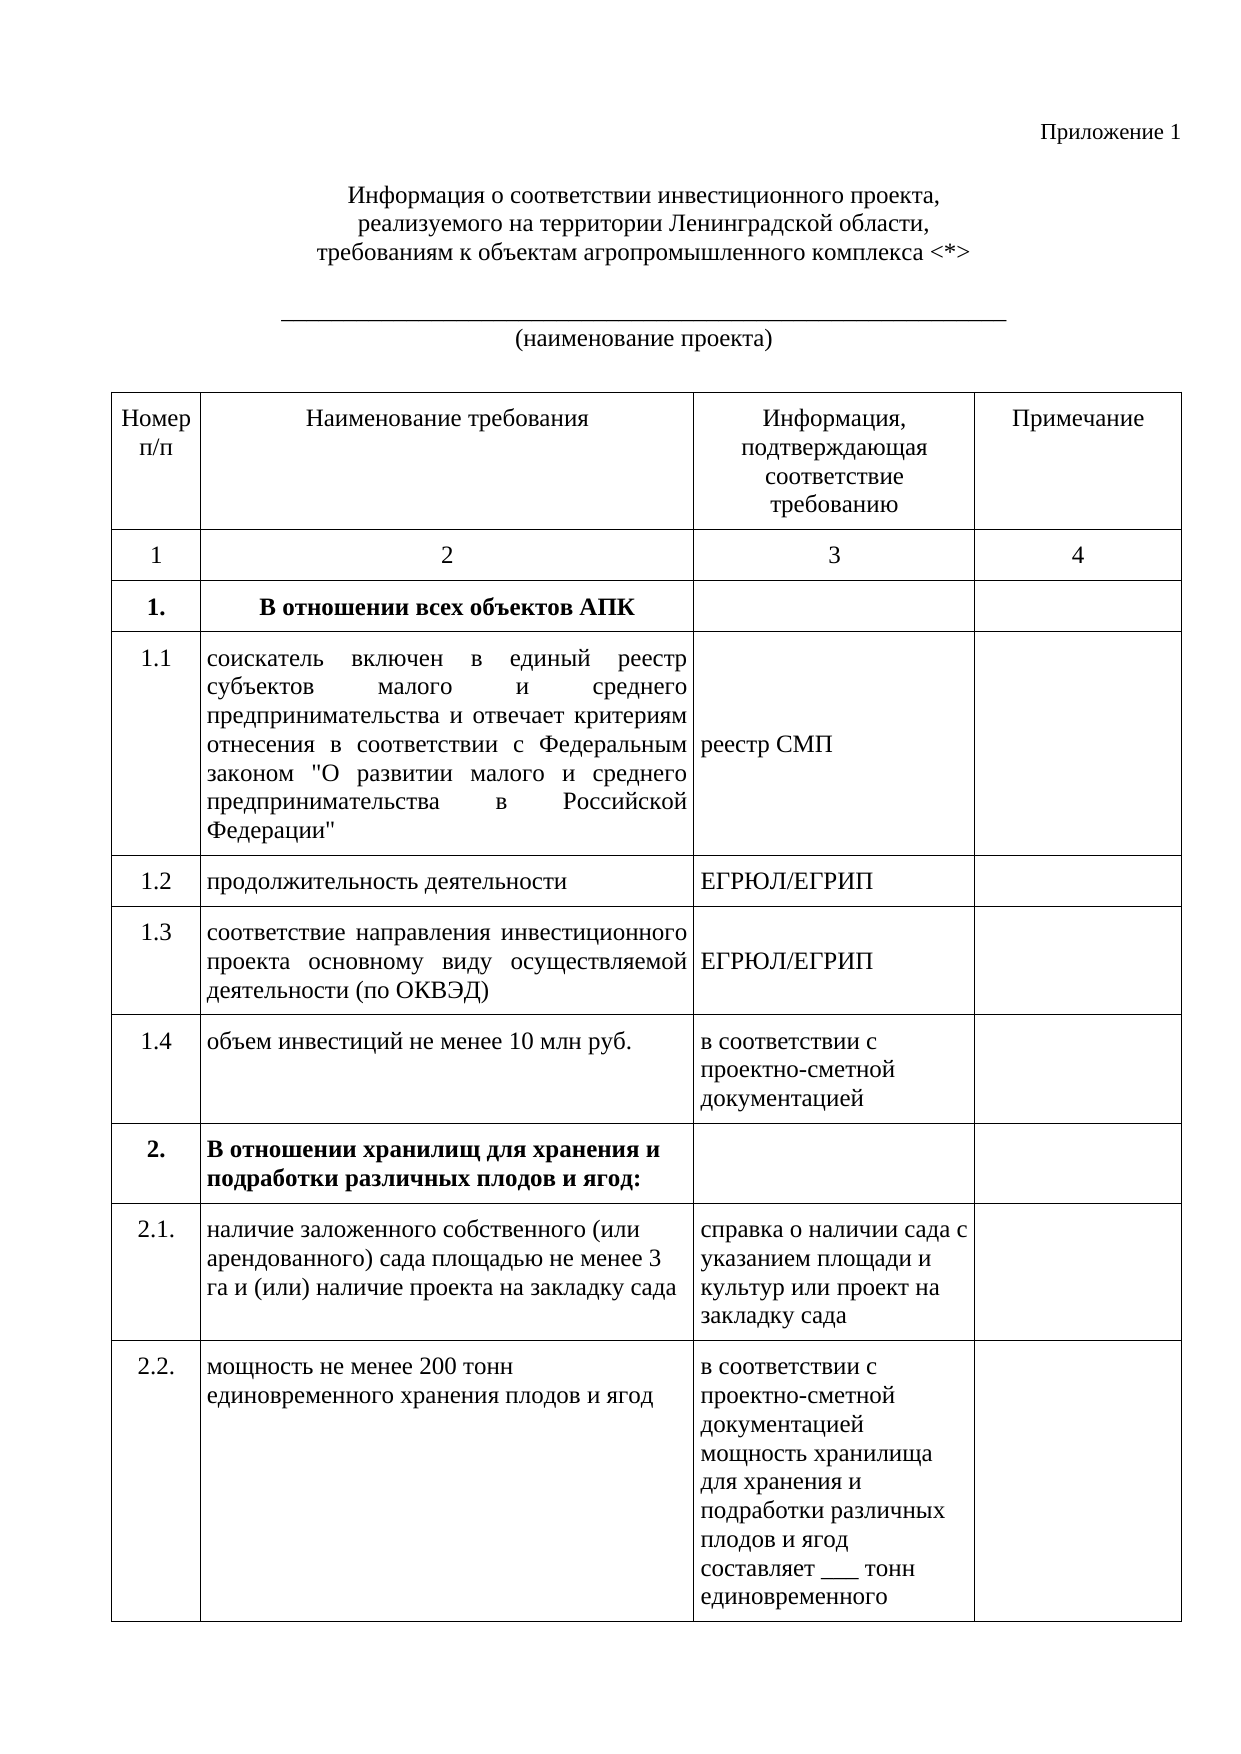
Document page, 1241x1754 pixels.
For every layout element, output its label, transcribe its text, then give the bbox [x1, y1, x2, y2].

table_cell наличие заложенного собственного (или арендованного) сада площадью не менее 3 га и (или) наличие проекта на закладку сада [201, 1204, 693, 1340]
table_cell [975, 856, 1181, 906]
table_cell ЕГРЮЛ/ЕГРИП [694, 856, 974, 906]
table_cell соискатель включен в единый реестр субъектов малого и среднего предпринимательства и отвечает критериям отнесения в соответствии с Федеральным законом "О развитии малого и среднего предпринимательства в Российской Федерации" [201, 632, 693, 854]
table_cell [975, 1015, 1181, 1123]
table_cell [975, 632, 1181, 854]
table_cell объем инвестиций не менее 10 млн руб. [201, 1015, 693, 1123]
table_cell 1.4 [112, 1015, 200, 1123]
table_cell [975, 907, 1181, 1014]
table_cell ЕГРЮЛ/ЕГРИП [694, 907, 974, 1014]
table_cell справка о наличии сада с указанием площади и культур или проект на закладку сада [694, 1204, 974, 1340]
table_cell 4 [975, 530, 1181, 580]
table_cell 2.2. [112, 1341, 200, 1621]
table_cell 1.3 [112, 907, 200, 1014]
text Приложение 1 [118, 118, 1181, 144]
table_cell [201, 1341, 693, 1621]
table_header Информация о соответствии инвестиционного проекта, реализуемого на территории Ленинградской области, требованиям к объектам агропромышленного комплекса <*> __________________________________________________________ (наименование проекта) [112, 169, 1176, 363]
table_cell В отношении хранилищ для хранения и подработки различных плодов и ягод: [201, 1124, 693, 1202]
table_cell [694, 581, 974, 631]
table_cell 1.1 [112, 632, 200, 854]
table_cell 3 [694, 530, 974, 580]
table_cell 1 [112, 530, 200, 580]
table_cell [975, 1124, 1181, 1202]
table_cell 1. [112, 581, 200, 631]
table_header Номер п/п [112, 393, 200, 529]
table_cell В отношении всех объектов АПК [201, 581, 693, 631]
table_cell 1.2 [112, 856, 200, 906]
table_cell 2 [201, 530, 693, 580]
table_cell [694, 1341, 974, 1621]
table_cell [975, 1341, 1181, 1621]
table_cell 2.1. [112, 1204, 200, 1340]
table_cell соответствие направления инвестиционного проекта основному виду осуществляемой деятельности (по ОКВЭД) [201, 907, 693, 1014]
table_cell в соответствии с проектно-сметной документацией [694, 1015, 974, 1123]
table_header Примечание [975, 393, 1181, 529]
table_header Информация, подтверждающая соответствие требованию [694, 393, 974, 529]
table_cell продолжительность деятельности [201, 856, 693, 906]
table_cell [975, 1204, 1181, 1340]
table_cell 2. [112, 1124, 200, 1202]
table_cell [694, 1124, 974, 1202]
table_header Наименование требования [201, 393, 693, 529]
table_cell [975, 581, 1181, 631]
table_cell реестр СМП [694, 632, 974, 854]
